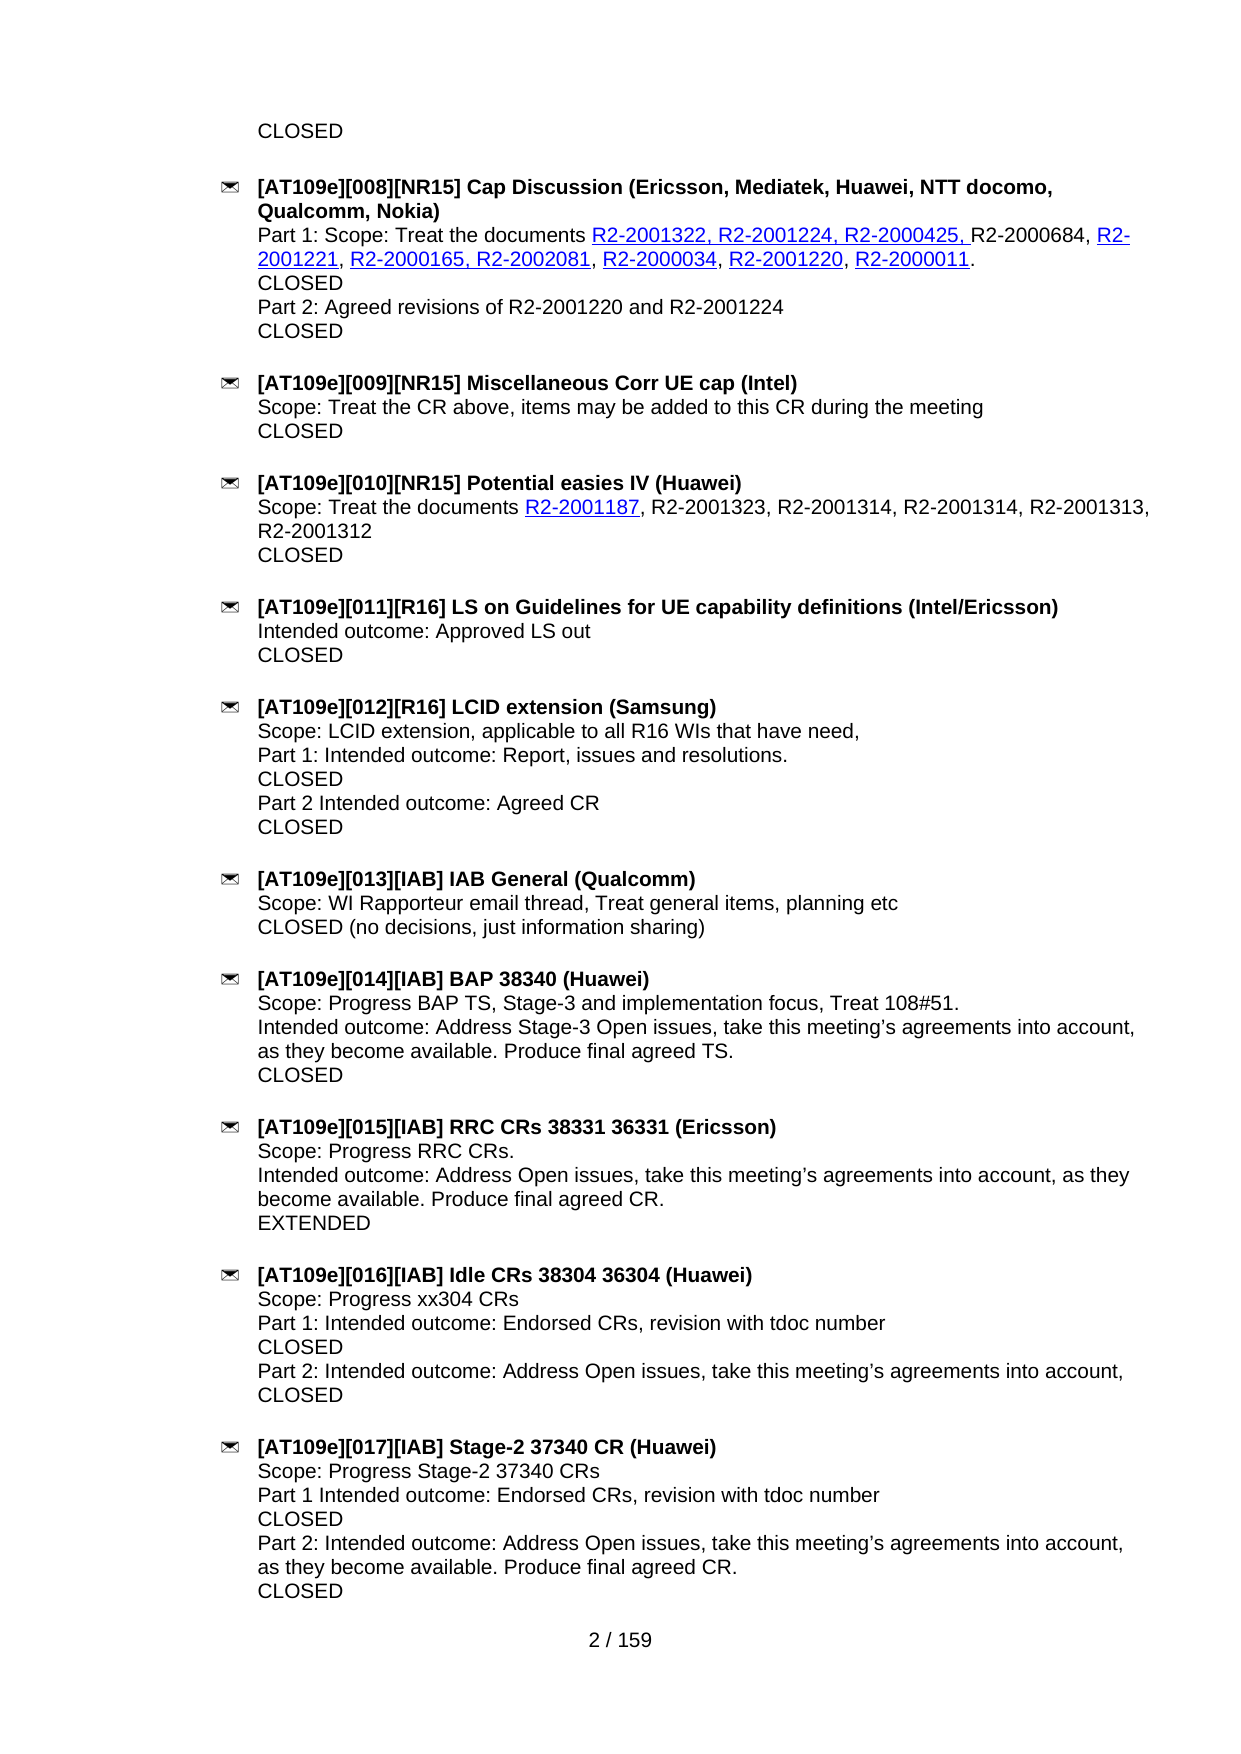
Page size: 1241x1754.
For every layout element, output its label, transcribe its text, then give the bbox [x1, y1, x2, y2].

text [AT109e][014][IAB] BAP 38340 (Huawei) [220, 967, 1152, 991]
text [AT109e][013][IAB] IAB General (Qualcomm) [220, 867, 1152, 891]
text EXTENDED [220, 1211, 1152, 1235]
text [AT109e][010][NR15] Potential easies IV (Huawei) [220, 471, 1152, 495]
text CLOSED [220, 271, 1152, 295]
text Part 1: Scope: Treat the documents R2-2001322, R2-2001224, R2-2000425, R2-2000684, R2-2001221, R2-2000165, R2-2002081, R2-2000034, R2-2001220, R2-2000011. [257, 223, 1152, 271]
text [AT109e][017][IAB] Stage-2 37340 CR (Huawei) [220, 1435, 1152, 1459]
text CLOSED [220, 543, 1152, 567]
text Part 2 Intended outcome: Agreed CR [220, 791, 1152, 815]
text Intended outcome: Address Open issues, take this meeting’s agreements into account, as they become available. Produce final agreed CR. [220, 1163, 1152, 1211]
text [AT109e][015][IAB] RRC CRs 38331 36331 (Ericsson) [220, 1115, 1152, 1139]
text Scope: Progress xx304 CRs [220, 1287, 1152, 1311]
text Part 1 Intended outcome: Endorsed CRs, revision with tdoc number [220, 1483, 1152, 1507]
text CLOSED [220, 319, 1152, 343]
text Scope: LCID extension, applicable to all R16 WIs that have need, [257, 719, 1152, 743]
text [AT109e][011][R16] LS on Guidelines for UE capability definitions (Intel/Ericsson) [220, 595, 1152, 619]
text Scope: Progress BAP TS, Stage-3 and implementation focus, Treat 108#51. [220, 991, 1152, 1015]
text CLOSED [220, 118, 1152, 142]
text Part 2: Agreed revisions of R2-2001220 and R2-2001224 [220, 295, 1152, 319]
text CLOSED [220, 1507, 1152, 1531]
text [AT109e][008][NR15] Cap Discussion (Ericsson, Mediatek, Huawei, NTT docomo, Qualcomm, Nokia) [220, 175, 1152, 223]
text Intended outcome: Address Stage-3 Open issues, take this meeting’s agreements into account, as they become available. Produce final agreed TS. [220, 1015, 1152, 1063]
text Intended outcome: Approved LS out [220, 619, 1152, 643]
text Part 2: Intended outcome: Address Open issues, take this meeting’s agreements into account, CLOSED [220, 1359, 1152, 1407]
text Scope: Progress RRC CRs. [220, 1139, 1152, 1163]
text Part 1: Intended outcome: Report, issues and resolutions. [257, 743, 1152, 767]
text [AT109e][016][IAB] Idle CRs 38304 36304 (Huawei) [220, 1263, 1152, 1287]
text Part 1: Intended outcome: Endorsed CRs, revision with tdoc number [220, 1311, 1152, 1335]
text CLOSED [220, 1335, 1152, 1359]
text CLOSED [220, 1579, 1152, 1603]
text [AT109e][009][NR15] Miscellaneous Corr UE cap (Intel) [220, 371, 1152, 395]
text Scope: Treat the CR above, items may be added to this CR during the meeting [257, 395, 1152, 419]
text CLOSED [220, 767, 1152, 791]
text Scope: WI Rapporteur email thread, Treat general items, planning etc [220, 891, 1152, 915]
text CLOSED [220, 419, 1152, 443]
text Scope: Treat the documents R2-2001187, R2-2001323, R2-2001314, R2-2001314, R2-2001313, R2-2001312 [220, 495, 1152, 543]
text Scope: Progress Stage-2 37340 CRs [220, 1459, 1152, 1483]
text Part 2: Intended outcome: Address Open issues, take this meeting’s agreements into account, as they become available. Produce final agreed CR. [220, 1531, 1152, 1579]
text [AT109e][012][R16] LCID extension (Samsung) [220, 695, 1152, 719]
text CLOSED [220, 643, 1152, 667]
text CLOSED (no decisions, just information sharing) [220, 915, 1152, 939]
text CLOSED [220, 815, 1152, 839]
text CLOSED [220, 1063, 1152, 1087]
